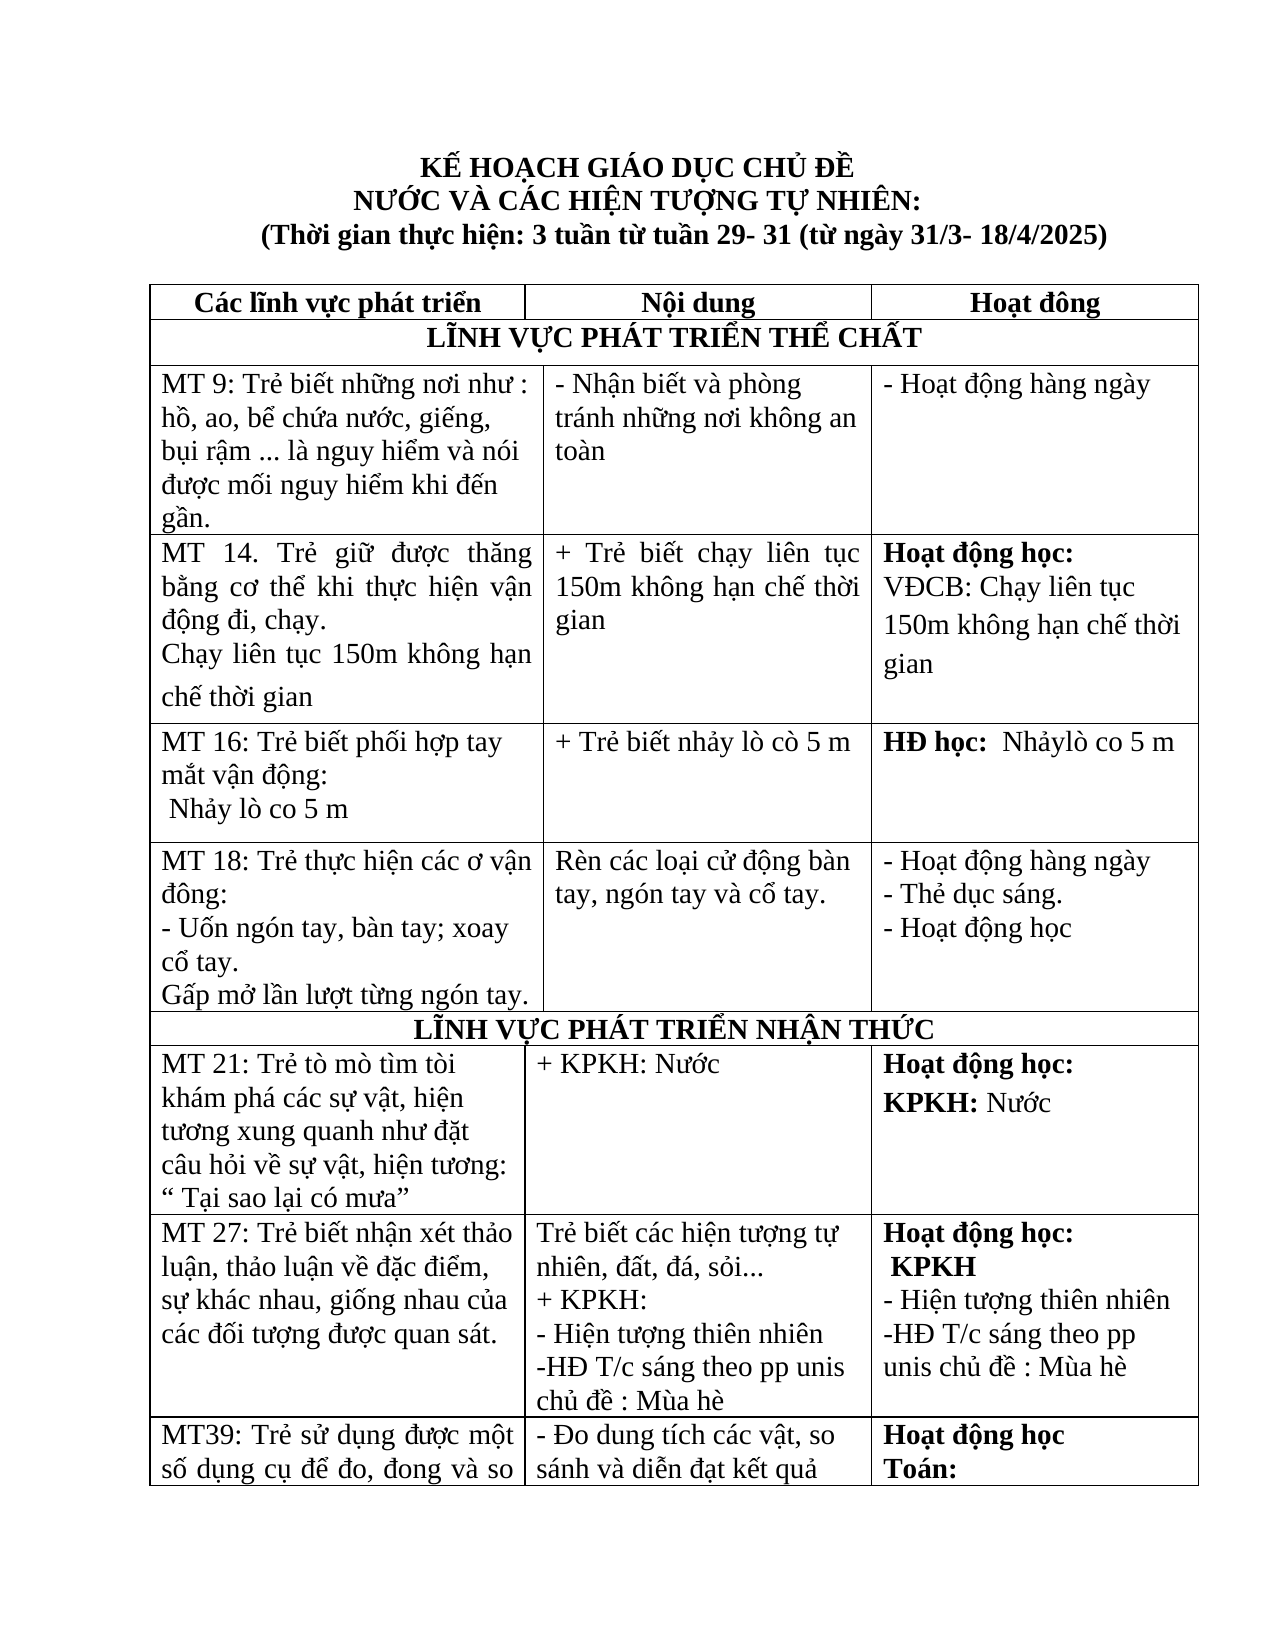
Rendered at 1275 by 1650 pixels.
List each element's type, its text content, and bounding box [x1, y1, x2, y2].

table_cell + Trẻ biết nhảy lò cò 5 m [544, 724, 871, 842]
table_cell MT 21: Trẻ tò mò tìm tòi khám phá các sự vật, hiện tương xung quanh như đặt câu hỏi về sự vật, hiện tương: “ Tại sao lại có mưa” [151, 1046, 524, 1214]
table_cell Hoạt động học: VĐCB: Chạy liên tục 150m không hạn chế thời gian [872, 535, 1198, 723]
table_cell LĨNH VỰC PHÁT TRIỂN THỂ CHẤT [151, 320, 1198, 365]
table_cell + KPKH: Nước [526, 1046, 871, 1214]
text NƯỚC VÀ CÁC HIỆN TƯỢNG TỰ NHIÊN: [150, 183, 1125, 217]
table_cell LĨNH VỰC PHÁT TRIỂN NHẬN THỨC [151, 1012, 1198, 1045]
table_cell - Hoạt động hàng ngày - Thẻ dục sáng. - Hoạt động học [872, 843, 1198, 1011]
table_header Các lĩnh vực phát triển [151, 285, 524, 319]
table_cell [151, 1418, 524, 1484]
table_header Nội dung [526, 285, 871, 319]
table_cell - Nhận biết và phòng tránh những nơi không an toàn [544, 366, 871, 534]
table_cell MT 27: Trẻ biết nhận xét thảo luận, thảo luận về đặc điểm, sự khác nhau, giống nhau của các đối tượng được quan sát. [151, 1215, 524, 1416]
table_cell MT 9: Trẻ biết những nơi như : hồ, ao, bể chứa nước, giếng, bụi rậm ... là nguy hiểm và nói được mối nguy hiểm khi đến gần. [151, 366, 543, 534]
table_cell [526, 1418, 871, 1484]
table_cell MT 18: Trẻ thực hiện các ơ vận đông: - Uốn ngón tay, bàn tay; xoay cổ tay. Gấp mở lần lượt từng ngón tay. [151, 843, 543, 1011]
table_cell Hoạt động học: KPKH - Hiện tượng thiên nhiên -HĐ T/c sáng theo pp unis chủ đề : Mùa hè [872, 1215, 1198, 1416]
table_cell HĐ học: Nhảylò co 5 m [872, 724, 1198, 842]
text KẾ HOẠCH GIÁO DỤC CHỦ ĐỀ [150, 150, 1125, 183]
text (Thời gian thực hiện: 3 tuần từ tuần 29- 31 (từ ngày 31/3- 18/4/2025) [150, 217, 1218, 251]
table_cell MT 16: Trẻ biết phối hợp tay mắt vận động: Nhảy lò co 5 m [151, 724, 543, 842]
table_header Hoạt đông [872, 285, 1198, 319]
table_cell Rèn các loại cử động bàn tay, ngón tay và cổ tay. [544, 843, 871, 1011]
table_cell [872, 1418, 1198, 1484]
table_cell Trẻ biết các hiện tượng tự nhiên, đất, đá, sỏi... + KPKH: - Hiện tượng thiên nhiên -HĐ T/c sáng theo pp unis chủ đề : Mùa hè [526, 1215, 871, 1416]
table_cell MT 14. Trẻ giữ được thăng bằng cơ thể khi thực hiện vận động đi, chạy. Chạy liên tục 150m không hạn chế thời gian [151, 535, 543, 723]
table_cell - Hoạt động hàng ngày [872, 366, 1198, 534]
table_cell Hoạt động học: KPKH: Nước [872, 1046, 1198, 1214]
table_cell + Trẻ biết chạy liên tục 150m không hạn chế thời gian [544, 535, 871, 723]
